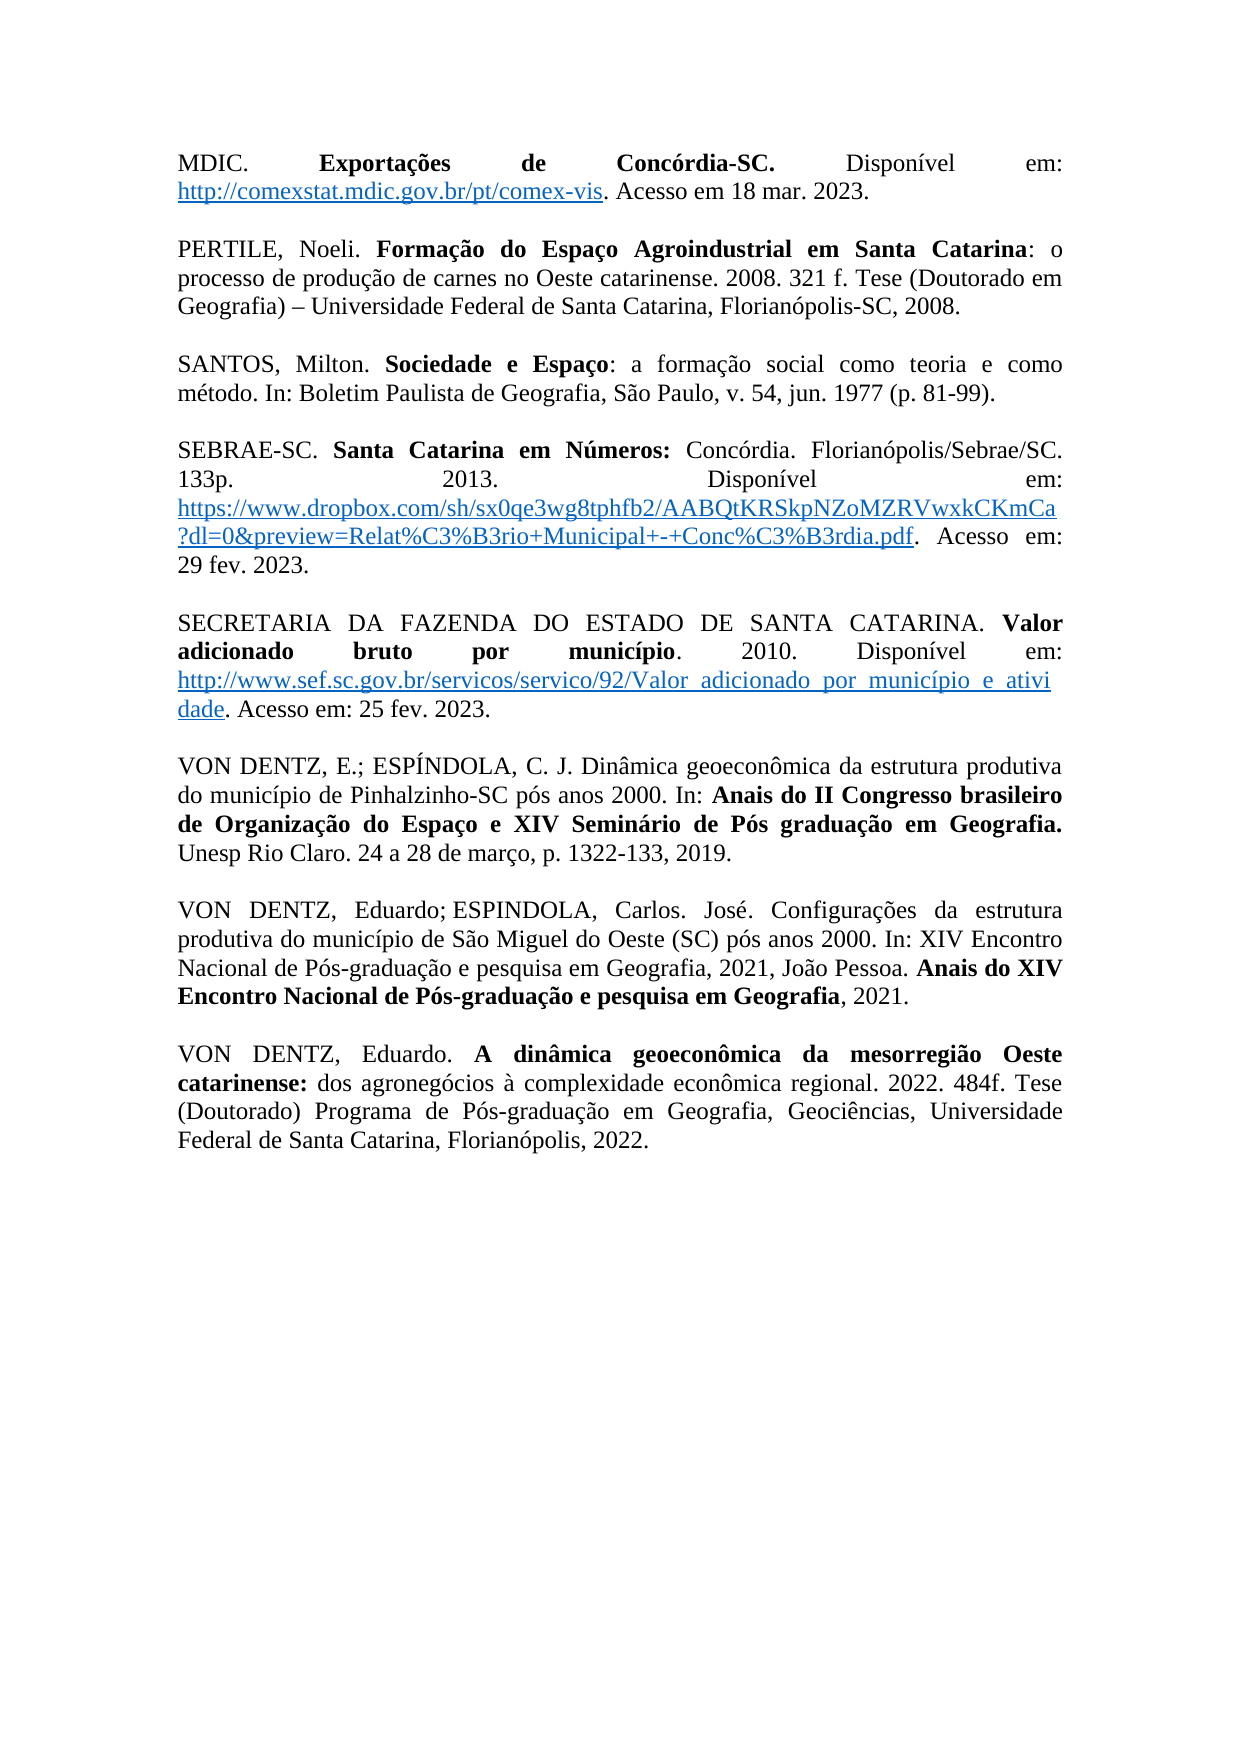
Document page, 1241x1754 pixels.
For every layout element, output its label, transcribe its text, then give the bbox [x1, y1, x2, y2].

text SEBRAE-SC. Santa Catarina em Números: Concórdia. Florianópolis/Sebrae/SC. 133p. 2013. Disponível em: https://www.dropbox.com/sh/sx0qe3wg8tphfb2/AABQtKRSkpNZoMZRVwxkCKmCa?dl=0&preview=Relat%C3%B3rio+Municipal+-+Conc%C3%B3rdia.pdf. Acesso em: 29 fev. 2023. [177, 435, 1063, 579]
text VON DENTZ, E.; ESPÍNDOLA, C. J. Dinâmica geoeconômica da estrutura produtiva do município de Pinhalzinho-SC pós anos 2000. In: Anais do II Congresso brasileiro de Organização do Espaço e XIV Seminário de Pós graduação em Geografia. Unesp Rio Claro. 24 a 28 de março, p. 1322-133, 2019. [177, 751, 1063, 866]
text VON DENTZ, Eduardo. A dinâmica geoeconômica da mesorregião Oeste catarinense: dos agronegócios à complexidade econômica regional. 2022. 484f. Tese (Doutorado) Programa de Pós-graduação em Geografia, Geociências, Universidade Federal de Santa Catarina, Florianópolis, 2022. [177, 1039, 1063, 1154]
text VON DENTZ, Eduardo; ESPINDOLA, Carlos. José. Configurações da estrutura produtiva do município de São Miguel do Oeste (SC) pós anos 2000. In: XIV Encontro Nacional de Pós-graduação e pesquisa em Geografia, 2021, João Pessoa. Anais do XIV Encontro Nacional de Pós-graduação e pesquisa em Geografia, 2021. [177, 895, 1063, 1010]
text SECRETARIA DA FAZENDA DO ESTADO DE SANTA CATARINA. Valor adicionado bruto por município. 2010. Disponível em: http://www.sef.sc.gov.br/servicos/servico/92/Valor_adicionado_por_município_e_atividade. Acesso em: 25 fev. 2023. [177, 608, 1063, 723]
text MDIC. Exportações de Concórdia-SC. Disponível em: http://comexstat.mdic.gov.br/pt/comex-vis. Acesso em 18 mar. 2023. [177, 148, 1063, 205]
text PERTILE, Noeli. Formação do Espaço Agroindustrial em Santa Catarina: o processo de produção de carnes no Oeste catarinense. 2008. 321 f. Tese (Doutorado em Geografia) – Universidade Federal de Santa Catarina, Florianópolis-SC, 2008. [177, 234, 1063, 320]
text SANTOS, Milton. Sociedade e Espaço: a formação social como teoria e como método. In: Boletim Paulista de Geografia, São Paulo, v. 54, jun. 1977 (p. 81-99). [177, 349, 1063, 406]
